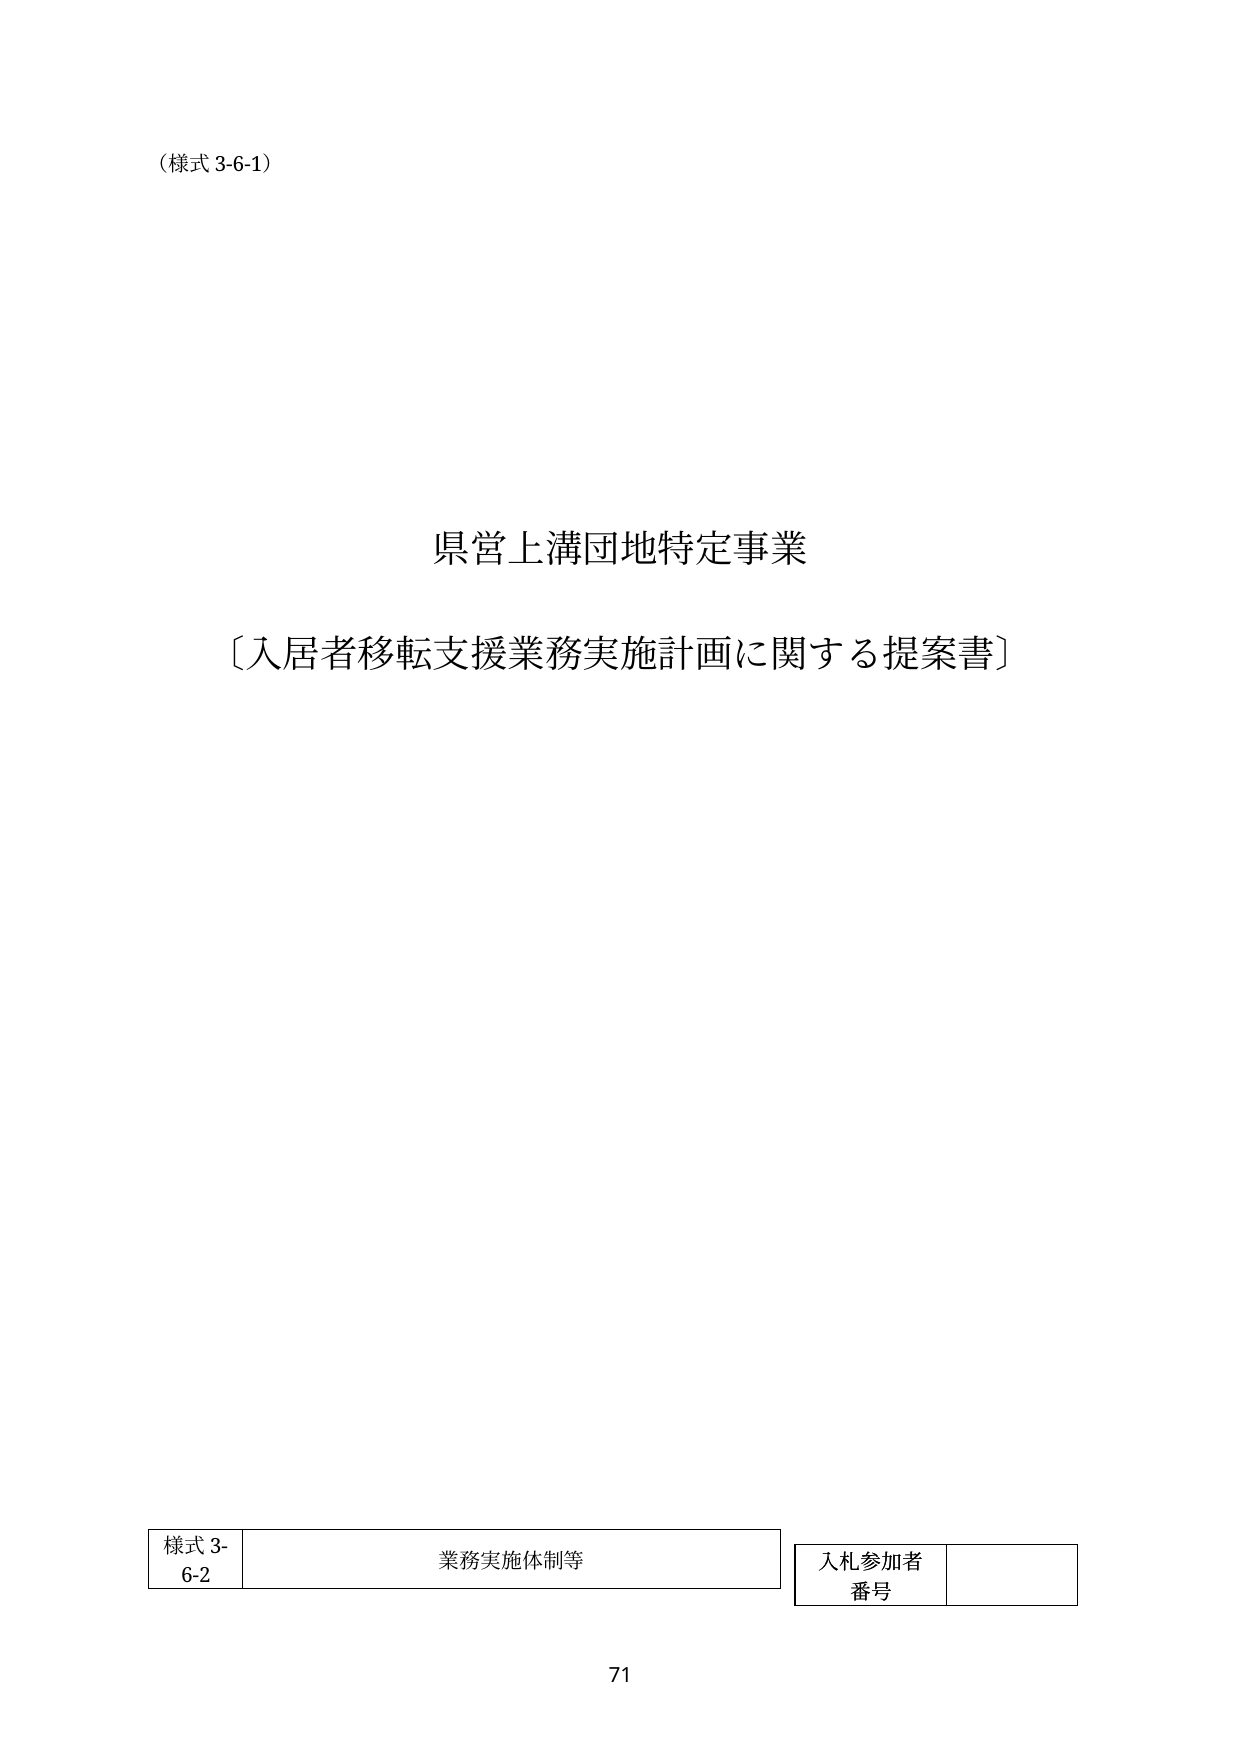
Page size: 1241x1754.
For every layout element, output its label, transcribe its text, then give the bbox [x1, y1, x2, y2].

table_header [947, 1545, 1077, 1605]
text （様式3-6-1） [148, 148, 1092, 178]
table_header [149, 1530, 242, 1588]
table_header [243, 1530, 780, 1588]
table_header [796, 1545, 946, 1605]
text 〔入居者移転支援業務実施計画に関する提案書〕 [148, 624, 1092, 678]
text 県営上溝団地特定事業 [148, 519, 1092, 573]
